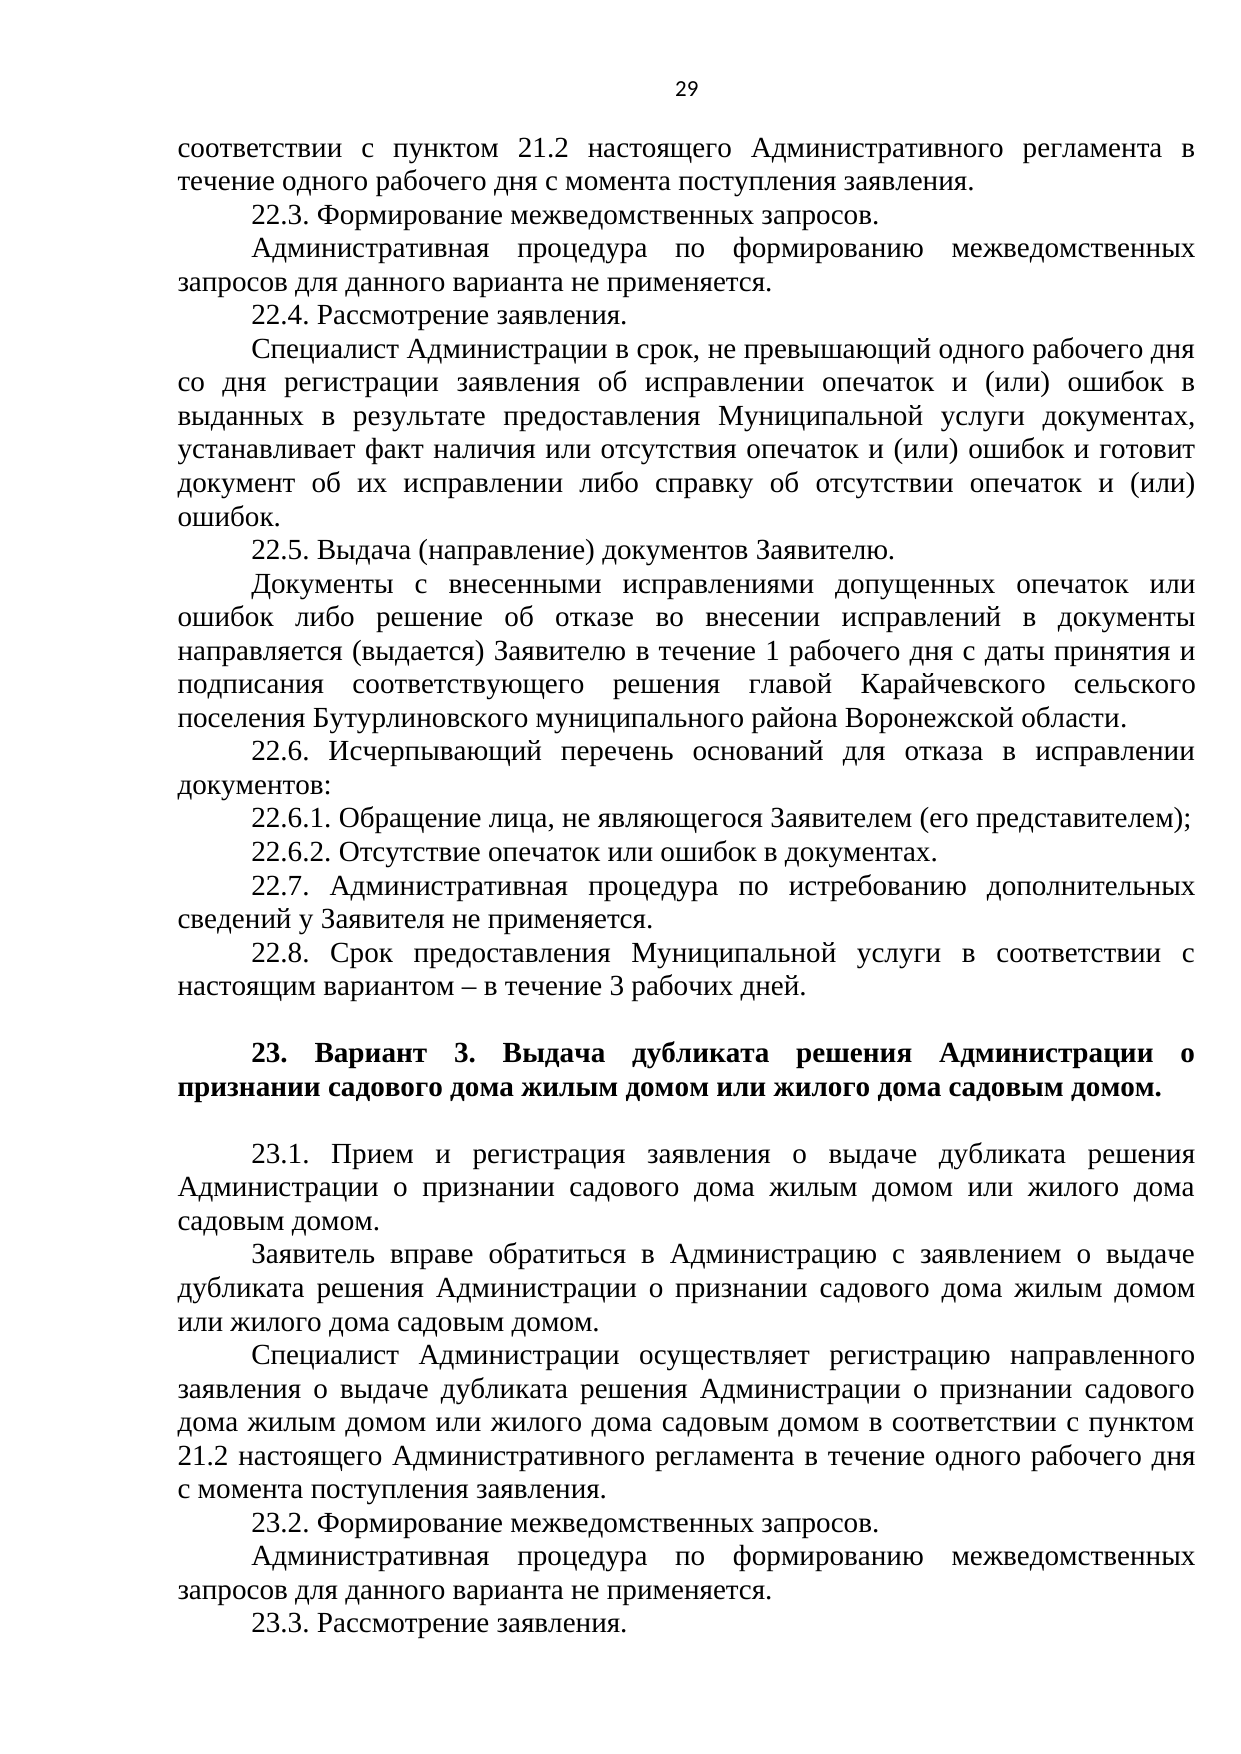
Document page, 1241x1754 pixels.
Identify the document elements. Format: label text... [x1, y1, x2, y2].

text 23. Вариант 3. Выдача дубликата решения Администрации о признании садового дома жилым домом или жилого дома садовым домом. [177, 1035, 1196, 1102]
text 22.6. Исчерпывающий перечень оснований для отказа в исправлении документов: [177, 733, 1196, 801]
text 22.5. Выдача (направление) документов Заявителю. [177, 532, 1196, 566]
text Документы с внесенными исправлениями допущенных опечаток или ошибок либо решение об отказе во внесении исправлений в документы направляется (выдается) Заявителю в течение 1 рабочего дня с даты принятия и подписания соответствующего решения главой Карайчевского сельского поселения Бутурлиновского муниципального района Воронежской области. [177, 566, 1196, 733]
text 22.6.1. Обращение лица, не являющегося Заявителем (его представителем); [177, 801, 1196, 834]
text 22.8. Срок предоставления Муниципальной услуги в соответствии с настоящим вариантом – в течение 3 рабочих дней. [177, 935, 1196, 1002]
text 22.3. Формирование межведомственных запросов. [177, 197, 1196, 230]
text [177, 130, 1196, 197]
text Специалист Администрации в срок, не превышающий одного рабочего дня со дня регистрации заявления об исправлении опечаток и (или) ошибок в выданных в результате предоставления Муниципальной услуги документах, устанавливает факт наличия или отсутствия опечаток и (или) ошибок и готовит документ об их исправлении либо справку об отсутствии опечаток и (или) ошибок. [177, 331, 1196, 532]
text 22.4. Рассмотрение заявления. [177, 297, 1196, 331]
text Административная процедура по формированию межведомственных запросов для данного варианта не применяется. [177, 230, 1196, 297]
text 22.7. Административная процедура по истребованию дополнительных сведений у Заявителя не применяется. [177, 868, 1196, 935]
text 23.2. Формирование межведомственных запросов. [177, 1505, 1196, 1538]
text Специалист Администрации осуществляет регистрацию направленного заявления о выдаче дубликата решения Администрации о признании садового дома жилым домом или жилого дома садовым домом в соответствии с пунктом 21.2 настоящего Административного регламента в течение одного рабочего дня с момента поступления заявления. [177, 1337, 1196, 1505]
text Заявитель вправе обратиться в Администрацию с заявлением о выдаче дубликата решения Администрации о признании садового дома жилым домом или жилого дома садовым домом. [177, 1237, 1196, 1337]
text Административная процедура по формированию межведомственных запросов для данного варианта не применяется. [177, 1538, 1196, 1606]
text 23.3. Рассмотрение заявления. [177, 1606, 1196, 1639]
text 23.1. Прием и регистрация заявления о выдаче дубликата решения Администрации о признании садового дома жилым домом или жилого дома садовым домом. [177, 1136, 1196, 1237]
text 22.6.2. Отсутствие опечаток или ошибок в документах. [177, 834, 1196, 868]
